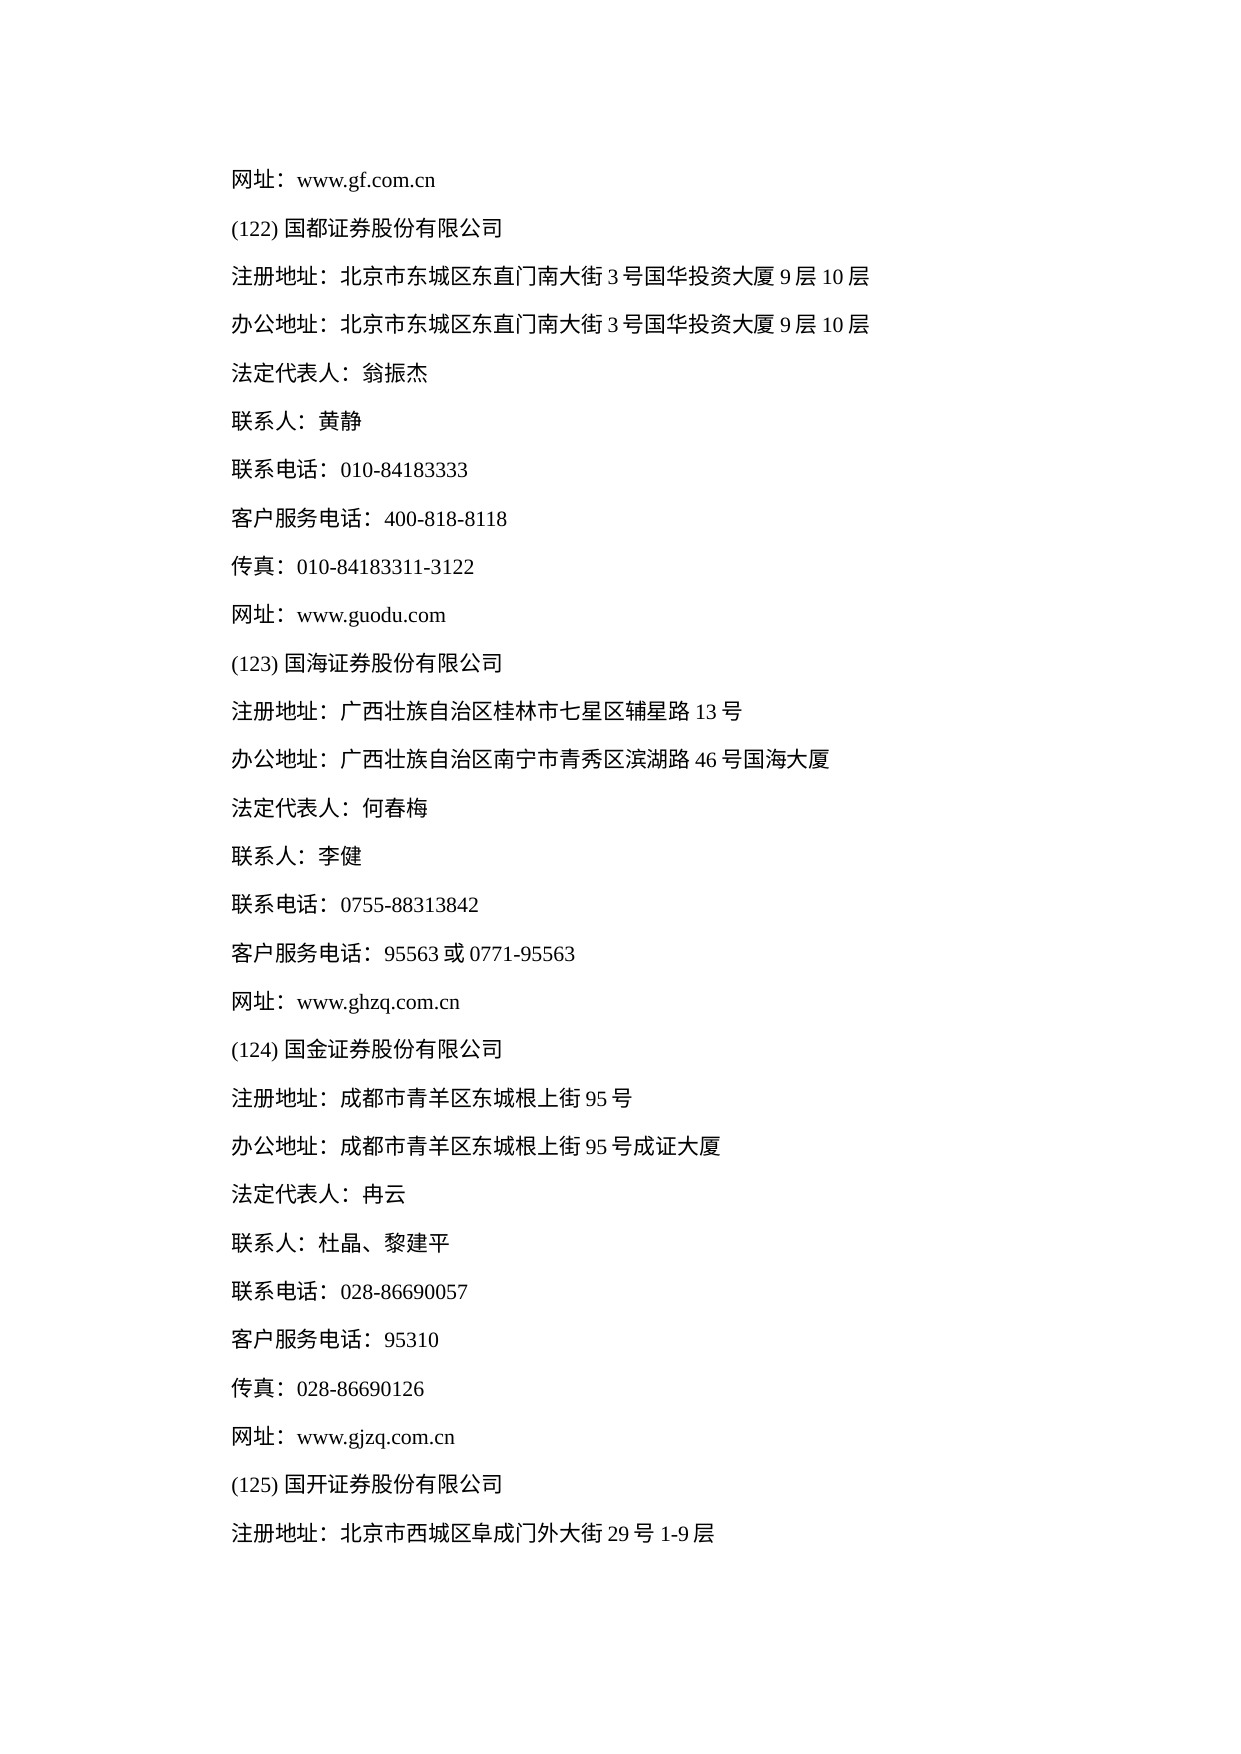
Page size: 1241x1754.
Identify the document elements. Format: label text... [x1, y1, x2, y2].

text (125) 国开证券股份有限公司 [187, 1467, 1053, 1499]
text 传真：028-86690126 [187, 1370, 1053, 1403]
text 客户服务电话：95310 [187, 1322, 1053, 1354]
text 传真：010-84183311-3122 [187, 549, 1053, 581]
text 法定代表人：何春梅 [187, 790, 1053, 823]
text 联系人：杜晶、黎建平 [187, 1225, 1053, 1258]
text 联系电话：010-84183333 [187, 452, 1053, 484]
text 联系人：李健 [187, 839, 1053, 871]
text 网址：www.gjzq.com.cn [187, 1419, 1053, 1451]
text (122) 国都证券股份有限公司 [187, 210, 1053, 243]
text 注册地址：成都市青羊区东城根上街95号 [187, 1080, 1053, 1113]
text 办公地址：北京市东城区东直门南大街3号国华投资大厦9层10层 [187, 307, 1053, 339]
text (123) 国海证券股份有限公司 [187, 645, 1053, 678]
text 注册地址：北京市西城区阜成门外大街29号1-9层 [187, 1515, 1053, 1548]
text 法定代表人：翁振杰 [187, 355, 1053, 388]
text 联系人：黄静 [187, 404, 1053, 436]
text 网址：www.gf.com.cn [187, 162, 1053, 194]
text 网址：www.ghzq.com.cn [187, 984, 1053, 1016]
text (124) 国金证券股份有限公司 [187, 1032, 1053, 1064]
text 注册地址：广西壮族自治区桂林市七星区辅星路13号 [187, 694, 1053, 726]
text 办公地址：成都市青羊区东城根上街95号成证大厦 [187, 1129, 1053, 1161]
text 联系电话：0755-88313842 [187, 887, 1053, 919]
text 联系电话：028-86690057 [187, 1274, 1053, 1306]
text 法定代表人：冉云 [187, 1177, 1053, 1209]
text 客户服务电话：95563或0771-95563 [187, 935, 1053, 968]
text 办公地址：广西壮族自治区南宁市青秀区滨湖路46号国海大厦 [187, 742, 1053, 774]
text 注册地址：北京市东城区东直门南大街3号国华投资大厦9层10层 [187, 259, 1053, 291]
text 客户服务电话：400-818-8118 [187, 500, 1053, 533]
text 网址：www.guodu.com [187, 597, 1053, 629]
